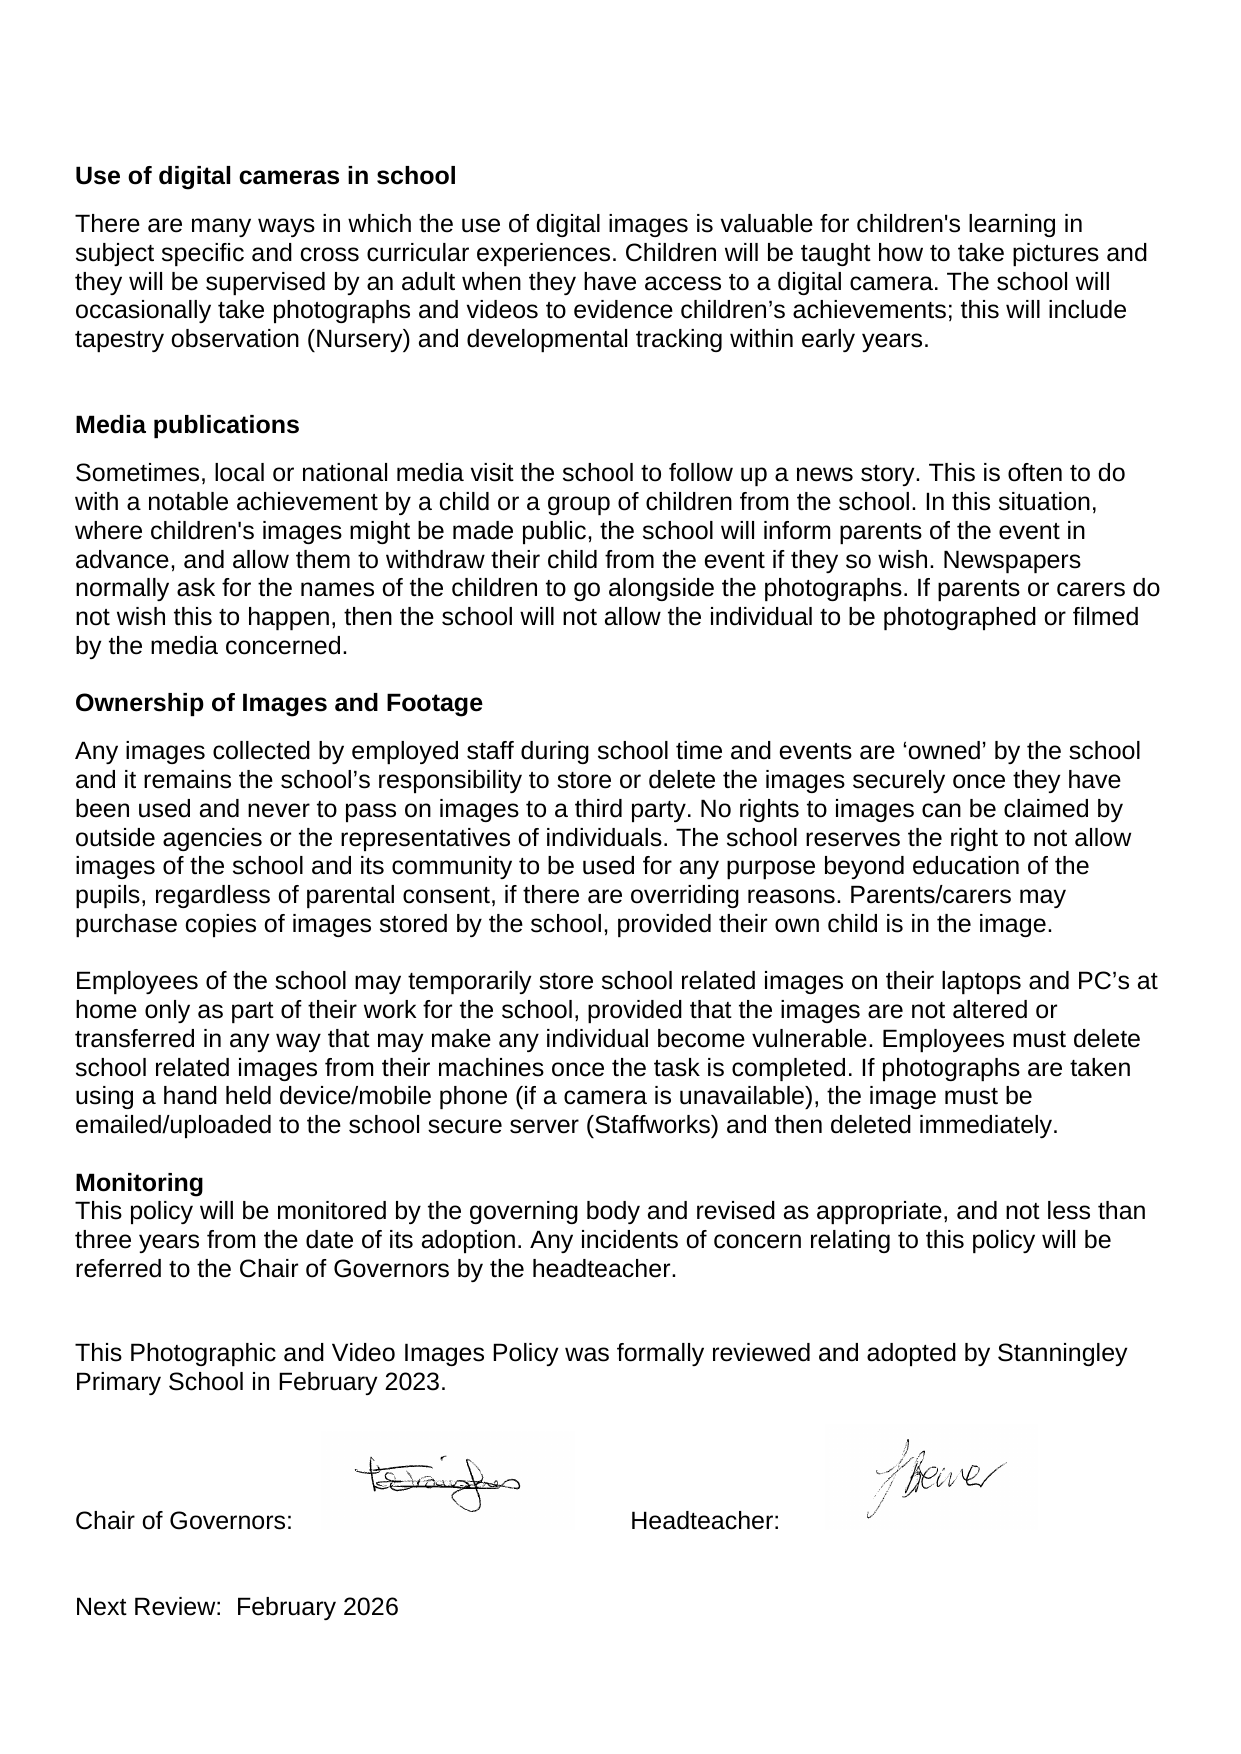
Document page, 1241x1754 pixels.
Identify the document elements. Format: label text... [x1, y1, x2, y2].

text There are many ways in which the use of digital images is valuable for children's learning in subject specific and cross curricular experiences. Children will be taught how to take pictures and they will be supervised by an adult when they have access to a digital camera. The school will occasionally take photographs and videos to evidence children’s achievements; this will include tapestry observation (Nursery) and developmental tracking within early years. [75, 209, 1165, 353]
text Ownership of Images and Footage [75, 688, 1165, 717]
text This policy will be monitored by the governing body and revised as appropriate, and not less than three years from the date of its adoption. Any incidents of concern relating to this policy will be referred to the Chair of Governors by the headteacher. [75, 1196, 1165, 1282]
text Monitoring [75, 1167, 1165, 1196]
text Next Review: February 2026 [75, 1592, 1165, 1621]
text Sometimes, local or national media visit the school to follow up a news story. This is often to do with a notable achievement by a child or a group of children from the school. In this situation, where children's images might be made public, the school will inform parents of the event in advance, and allow them to withdraw their child from the event if they so wish. Newspapers normally ask for the names of the children to go alongside the photographs. If parents or carers do not wish this to happen, then the school will not allow the individual to be photographed or filmed by the media concerned. [75, 458, 1165, 659]
text Employees of the school may temporarily store school related images on their laptops and PC’s at home only as part of their work for the school, provided that the images are not altered or transferred in any way that may make any individual become vulnerable. Employees must delete school related images from their machines once the task is completed. If photographs are taken using a hand held device/mobile phone (if a camera is unavailable), the image must be emailed/uploaded to the school secure server (Staffworks) and then deleted immediately. [75, 966, 1165, 1139]
text Use of digital cameras in school [75, 161, 1165, 190]
text Chair of Governors: Headteacher: [75, 1424, 1165, 1534]
text Any images collected by employed staff during school time and events are ‘owned’ by the school and it remains the school’s responsibility to store or delete the images securely once they have been used and never to pass on images to a third party. No rights to images can be claimed by outside agencies or the representatives of individuals. The school reserves the right to not allow images of the school and its community to be used for any purpose beyond education of the pupils, regardless of parental consent, if there are overriding reasons. Parents/carers may purchase copies of images stored by the school, provided their own child is in the image. [75, 736, 1165, 937]
text This Photographic and Video Images Policy was formally reviewed and adopted by Stanningley Primary School in February 2023. [75, 1338, 1165, 1396]
text Media publications [75, 410, 1165, 439]
